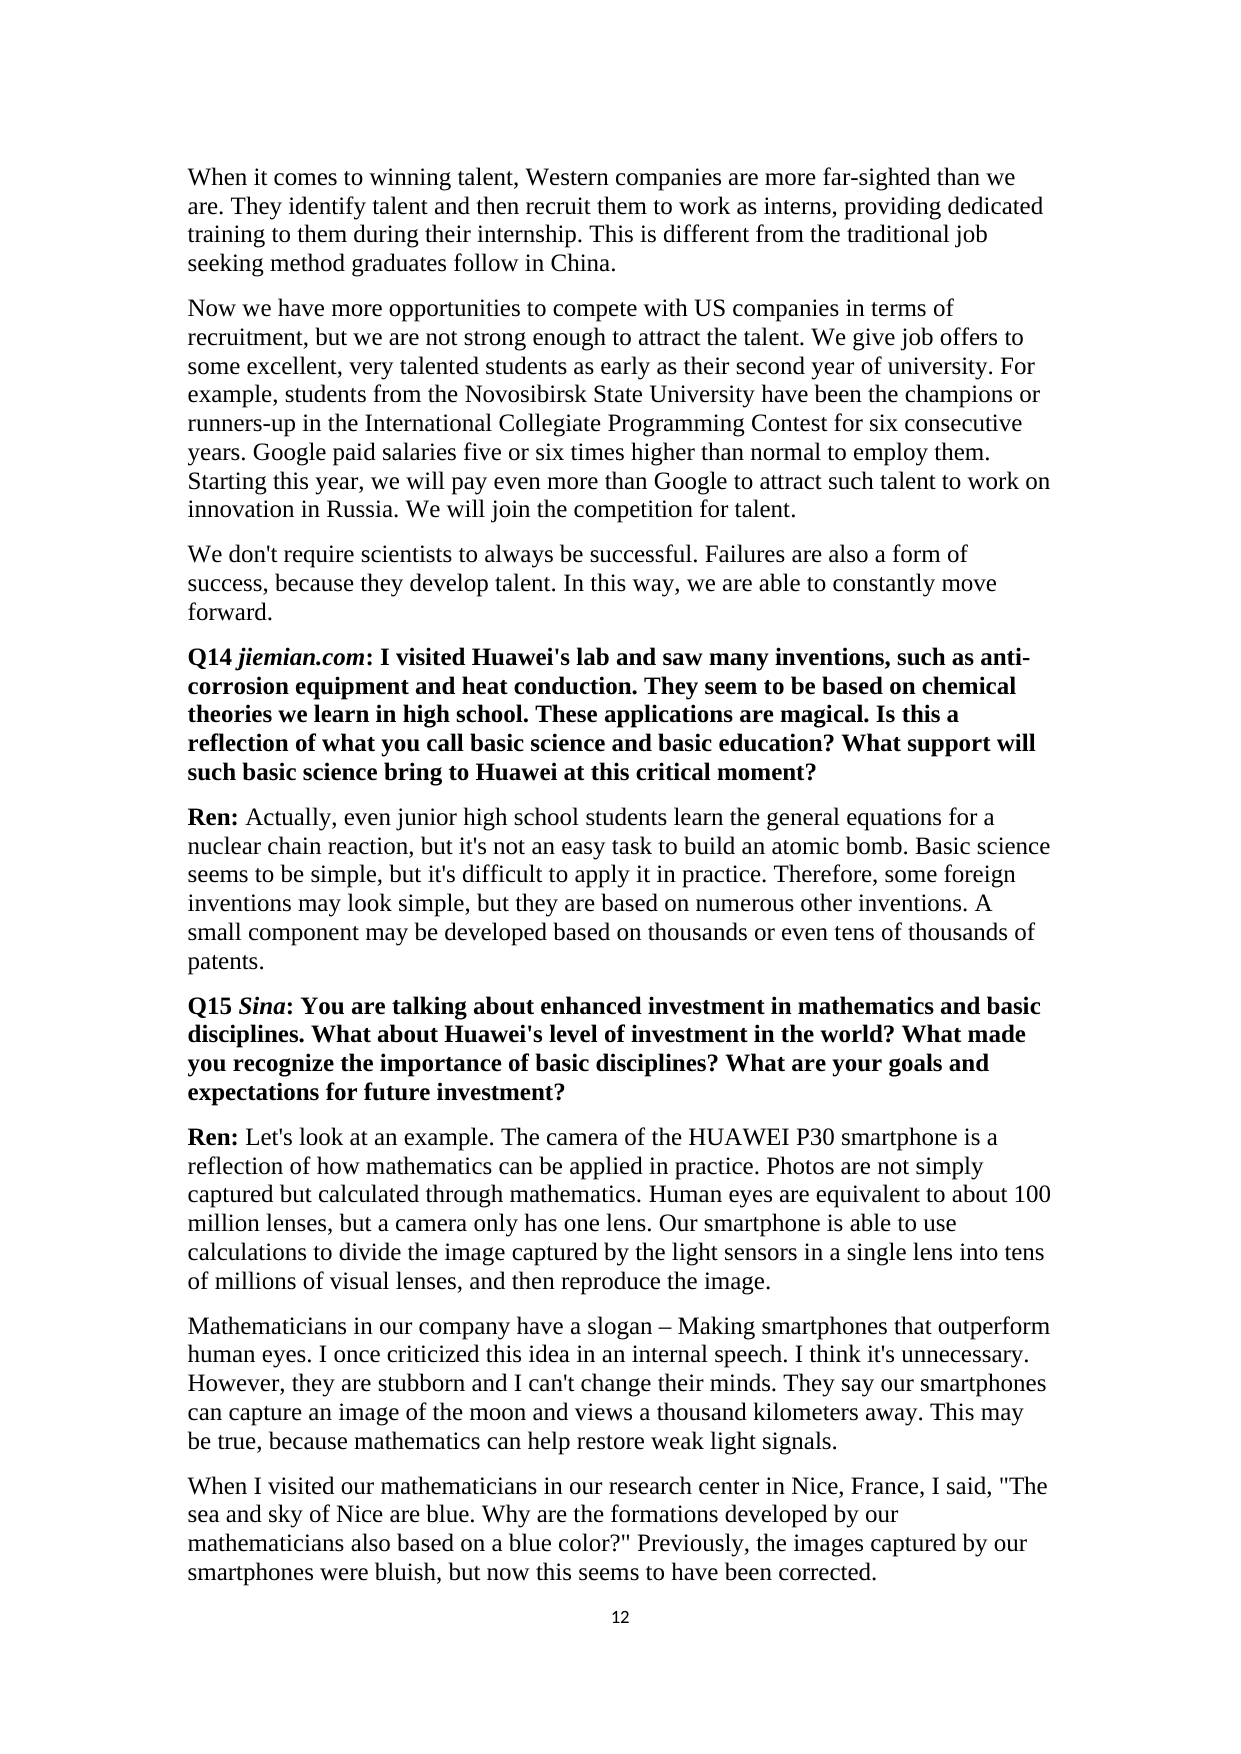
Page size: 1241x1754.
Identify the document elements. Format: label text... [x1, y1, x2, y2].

text When it comes to winning talent, Western companies are more far-sighted than we are. They identify talent and then recruit them to work as interns, providing dedicated training to them during their internship. This is different from the traditional job seeking method graduates follow in China. [187, 162, 1053, 277]
text Mathematicians in our company have a slogan – Making smartphones that outperform human eyes. I once criticized this idea in an internal speech. I think it's unnecessary. However, they are stubborn and I can't change their minds. They say our smartphones can capture an image of the moon and views a thousand kilometers away. This may be true, because mathematics can help restore weak light signals. [187, 1311, 1053, 1454]
text Now we have more opportunities to compete with US companies in terms of recruitment, but we are not strong enough to attract the talent. We give job offers to some excellent, very talented students as early as their second year of university. For example, students from the Novosibirsk State University have been the champions or runners-up in the International Collegiate Programming Contest for six consecutive years. Google paid salaries five or six times higher than normal to employ them. Starting this year, we will pay even more than Google to attract such talent to work on innovation in Russia. We will join the competition for talent. [187, 293, 1053, 523]
text Q15 Sina: You are talking about enhanced investment in mathematics and basic disciplines. What about Huawei's level of investment in the world? What made you recognize the importance of basic disciplines? What are your goals and expectations for future investment? [187, 991, 1053, 1106]
text We don't require scientists to always be successful. Failures are also a form of success, because they develop talent. In this way, we are able to constantly move forward. [187, 539, 1053, 626]
text Ren: Let's look at an example. The camera of the HUAWEI P30 smartphone is a reflection of how mathematics can be applied in practice. Photos are not simply captured but calculated through mathematics. Human eyes are equivalent to about 100 million lenses, but a camera only has one lens. Our smartphone is able to use calculations to divide the image captured by the light sensors in a single lens into tens of millions of visual lenses, and then reproduce the image. [187, 1122, 1053, 1294]
text Ren: Actually, even junior high school students learn the general equations for a nuclear chain reaction, but it's not an easy task to build an atomic bomb. Basic science seems to be simple, but it's difficult to apply it in practice. Therefore, some foreign inventions may look simple, but they are based on numerous other inventions. A small component may be developed based on thousands or even tens of thousands of patents. [187, 802, 1053, 974]
text Q14 jiemian.com: I visited Huawei's lab and saw many inventions, such as anti-corrosion equipment and heat conduction. They seem to be based on chemical theories we learn in high school. These applications are magical. Is this a reflection of what you call basic science and basic education? What support will such basic science bring to Huawei at this critical moment? [187, 642, 1053, 786]
text When I visited our mathematicians in our research center in Nice, France, I said, "The sea and sky of Nice are blue. Why are the formations developed by our mathematicians also based on a blue color?" Previously, the images captured by our smartphones were bluish, but now this seems to have been corrected. [187, 1471, 1053, 1586]
